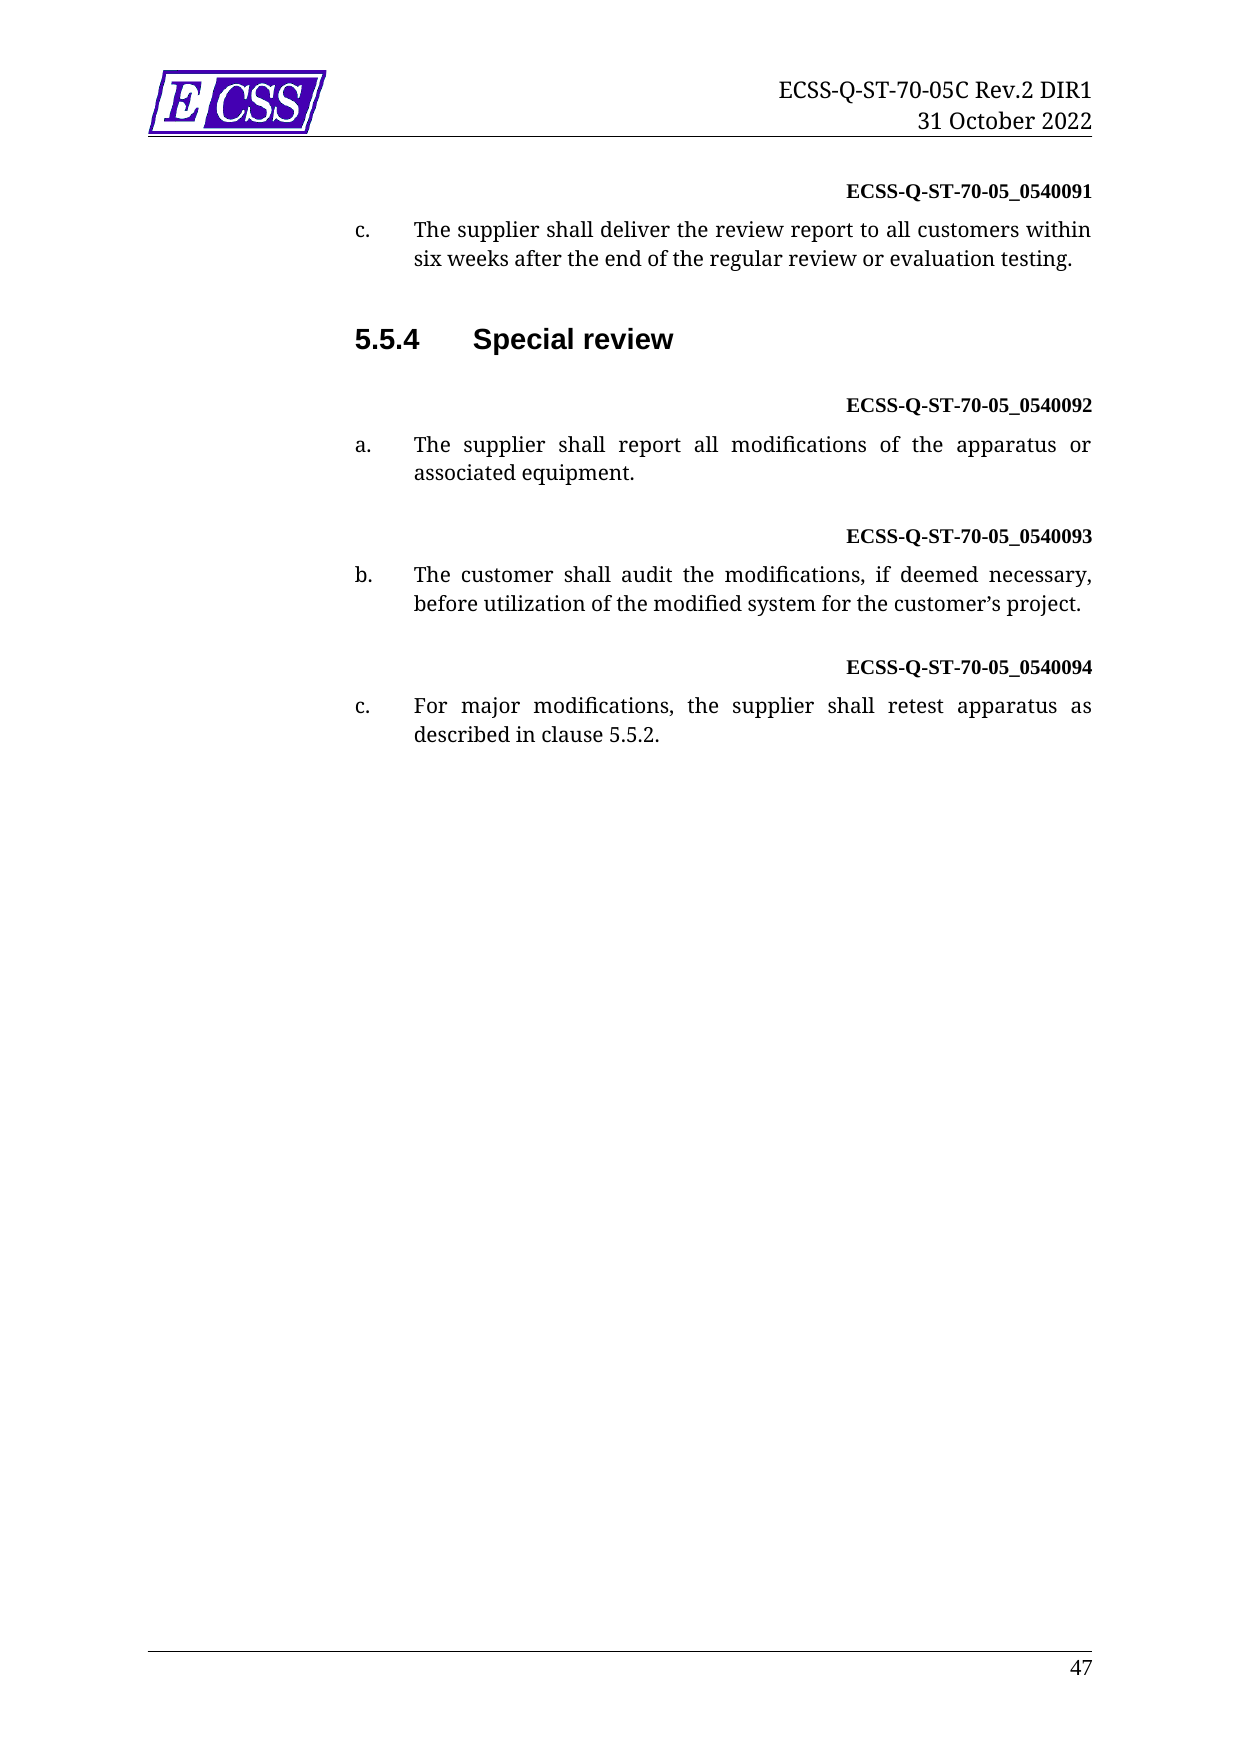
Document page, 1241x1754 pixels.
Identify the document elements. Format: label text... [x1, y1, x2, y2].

picture [148, 70, 327, 134]
text The supplier shall deliver the review report to all customers within six weeks after the end of the regular review or evaluation testing. [354, 215, 1092, 272]
text The customer shall audit the modifications, if deemed necessary, before utilization of the modified system for the customer’s project. [354, 561, 1092, 617]
text ECSS-Q-ST-70-05_0540093 [148, 524, 1092, 548]
text The supplier shall report all modifications of the apparatus or associated equipment. [354, 430, 1092, 487]
text ECSS-Q-ST-70-05_0540092 [148, 393, 1092, 417]
text ECSS-Q-ST-70-05_0540091 [148, 179, 1092, 203]
text ECSS-Q-ST-70-05_0540094 [148, 655, 1092, 679]
text For major modifications, the supplier shall retest apparatus as described in clause 5.5.2. [354, 692, 1092, 748]
subtitle Special review [354, 322, 1092, 356]
